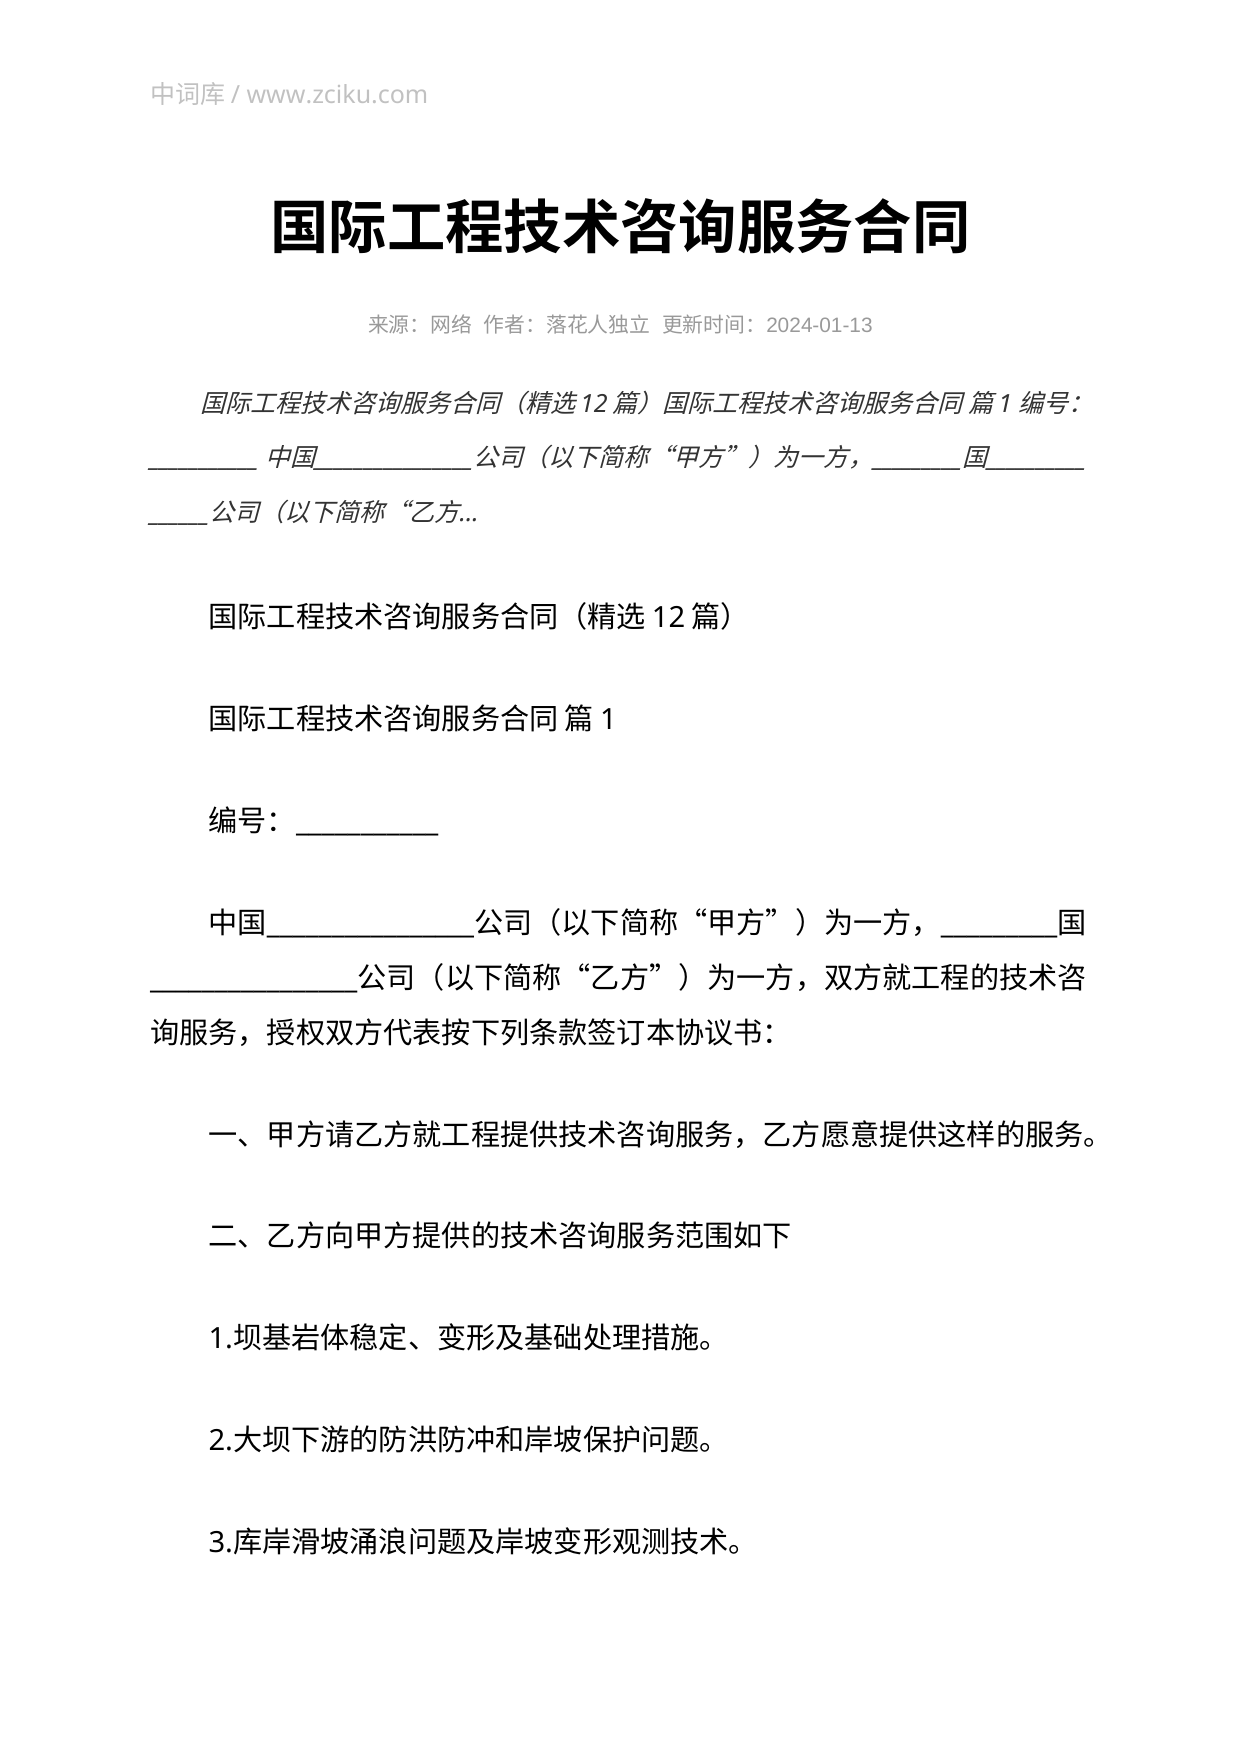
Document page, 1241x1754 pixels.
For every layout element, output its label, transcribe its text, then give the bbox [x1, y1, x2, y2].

text 一、甲方请乙方就工程提供技术咨询服务，乙方愿意提供这样的服务。 [150, 1111, 1090, 1153]
text 国际工程技术咨询服务合同（精选12篇）国际工程技术咨询服务合同 篇1 编号：___________ 中国________________公司（以下简称“甲方”）为一方，_________国________________公司（以下简称“乙方... [150, 383, 1090, 528]
text 国际工程技术咨询服务合同（精选12篇） [150, 593, 1090, 636]
subtitle 国际工程技术咨询服务合同 [150, 181, 1090, 266]
text 1.坝基岩体稳定、变形及基础处理措施。 [150, 1315, 1090, 1357]
text 二、乙方向甲方提供的技术咨询服务范围如下 [150, 1213, 1090, 1255]
text 来源：网络 作者：落花人独立 更新时间：2024-01-13 [150, 313, 1090, 337]
text 中国________________公司（以下简称“甲方”）为一方，_________国________________公司（以下简称“乙方”）为一方，双方就工程的技术咨询服务，授权双方代表按下列条款签订本协议书： [150, 899, 1090, 1052]
text 3.库岸滑坡涌浪问题及岸坡变形观测技术。 [150, 1519, 1090, 1561]
text 编号：___________ [150, 797, 1090, 840]
text 国际工程技术咨询服务合同 篇1 [150, 695, 1090, 738]
text 2.大坝下游的防洪防冲和岸坡保护问题。 [150, 1417, 1090, 1459]
